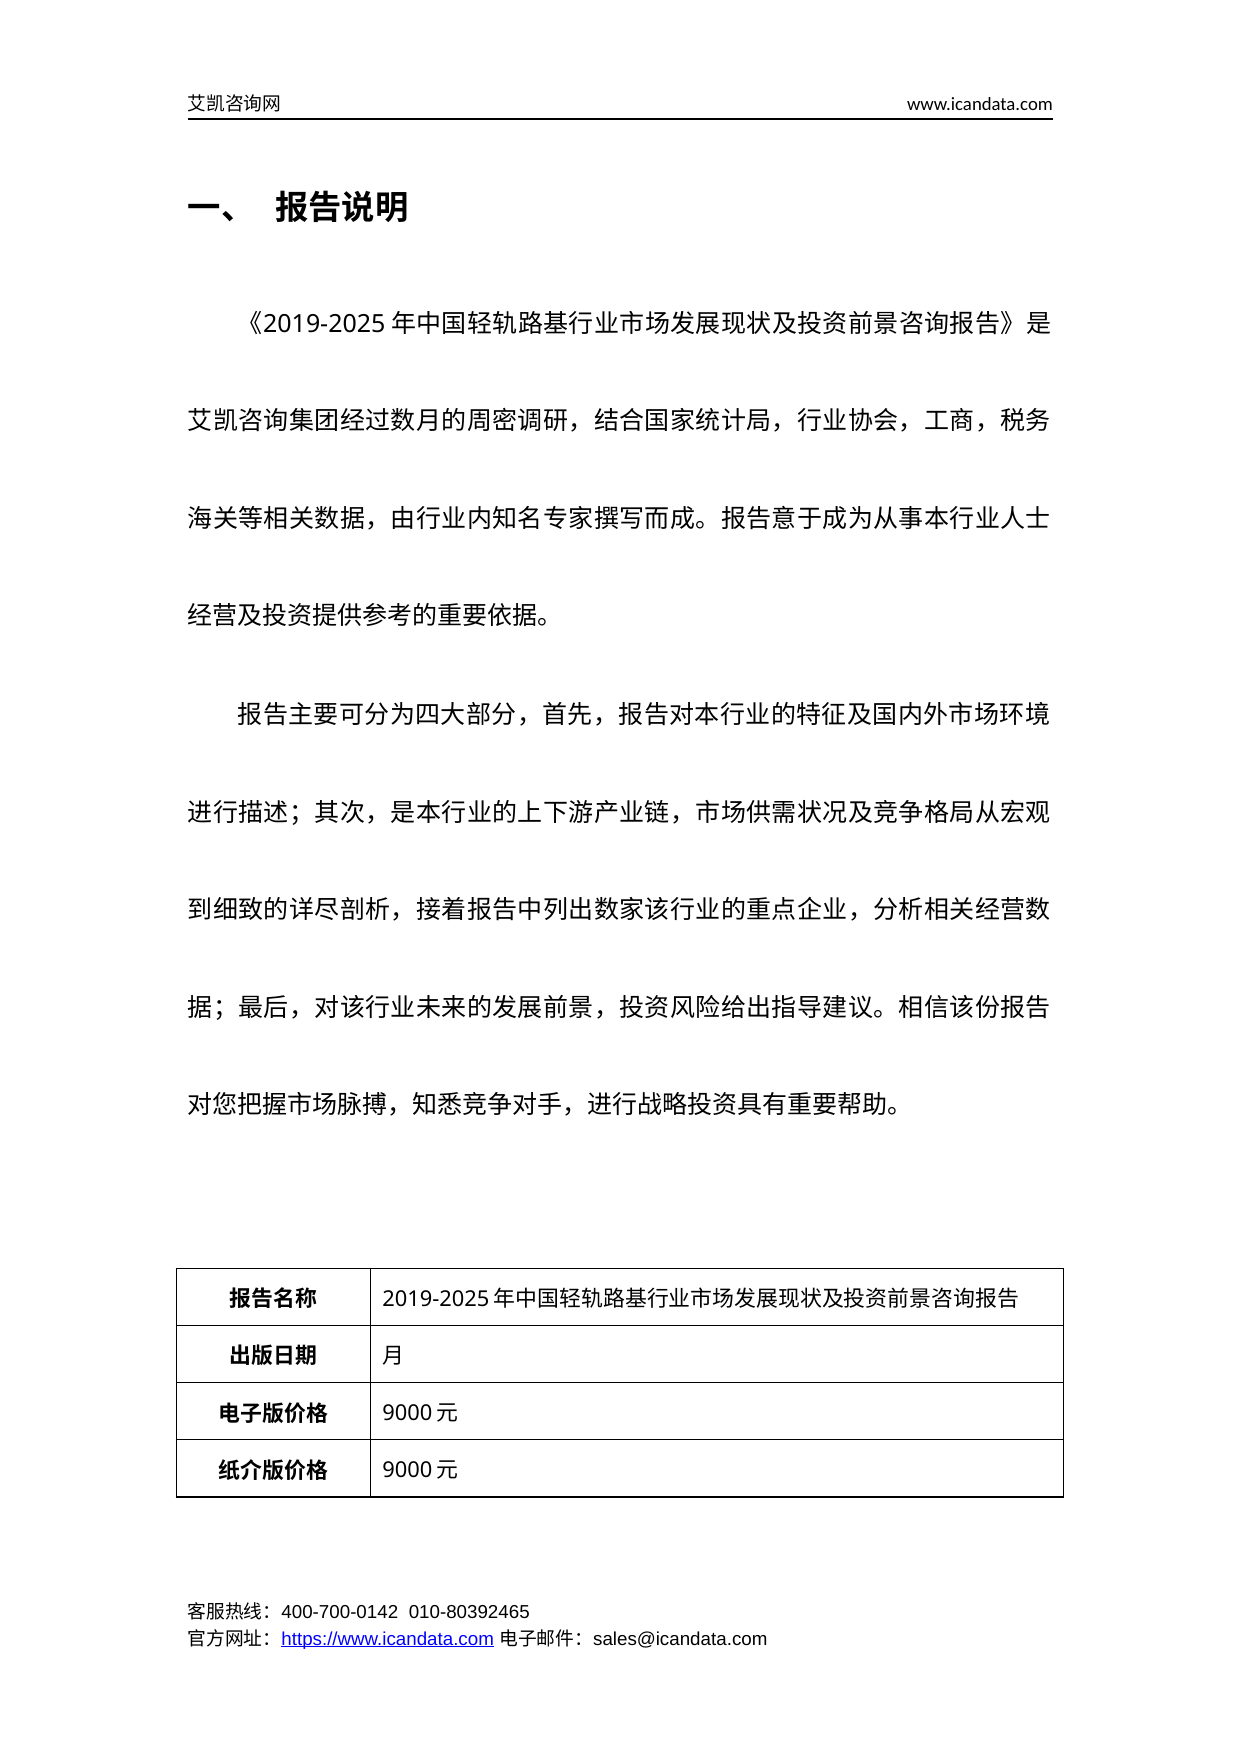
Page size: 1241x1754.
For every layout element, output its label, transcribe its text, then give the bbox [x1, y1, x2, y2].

table_cell 9000元 [371, 1383, 1063, 1439]
text 《2019-2025年中国轻轨路基行业市场发展现状及投资前景咨询报告》是艾凯咨询集团经过数月的周密调研，结合国家统计局，行业协会，工商，税务海关等相关数据，由行业内知名专家撰写而成。报告意于成为从事本行业人士经营及投资提供参考的重要依据。 [187, 289, 1053, 646]
text 报告主要可分为四大部分，首先，报告对本行业的特征及国内外市场环境进行描述；其次，是本行业的上下游产业链，市场供需状况及竞争格局从宏观到细致的详尽剖析，接着报告中列出数家该行业的重点企业，分析相关经营数据；最后，对该行业未来的发展前景，投资风险给出指导建议。相信该份报告对您把握市场脉搏，知悉竞争对手，进行战略投资具有重要帮助。 [187, 681, 1053, 1136]
table_cell 月 [371, 1326, 1063, 1382]
table_header 2019-2025年中国轻轨路基行业市场发展现状及投资前景咨询报告 [371, 1269, 1063, 1325]
subtitle 报告说明 [187, 172, 1053, 237]
table_header 报告名称 [177, 1269, 370, 1325]
table_cell 出版日期 [177, 1326, 370, 1382]
table_cell 9000元 [371, 1440, 1063, 1496]
table_cell 纸介版价格 [177, 1440, 370, 1496]
table_cell 电子版价格 [177, 1383, 370, 1439]
